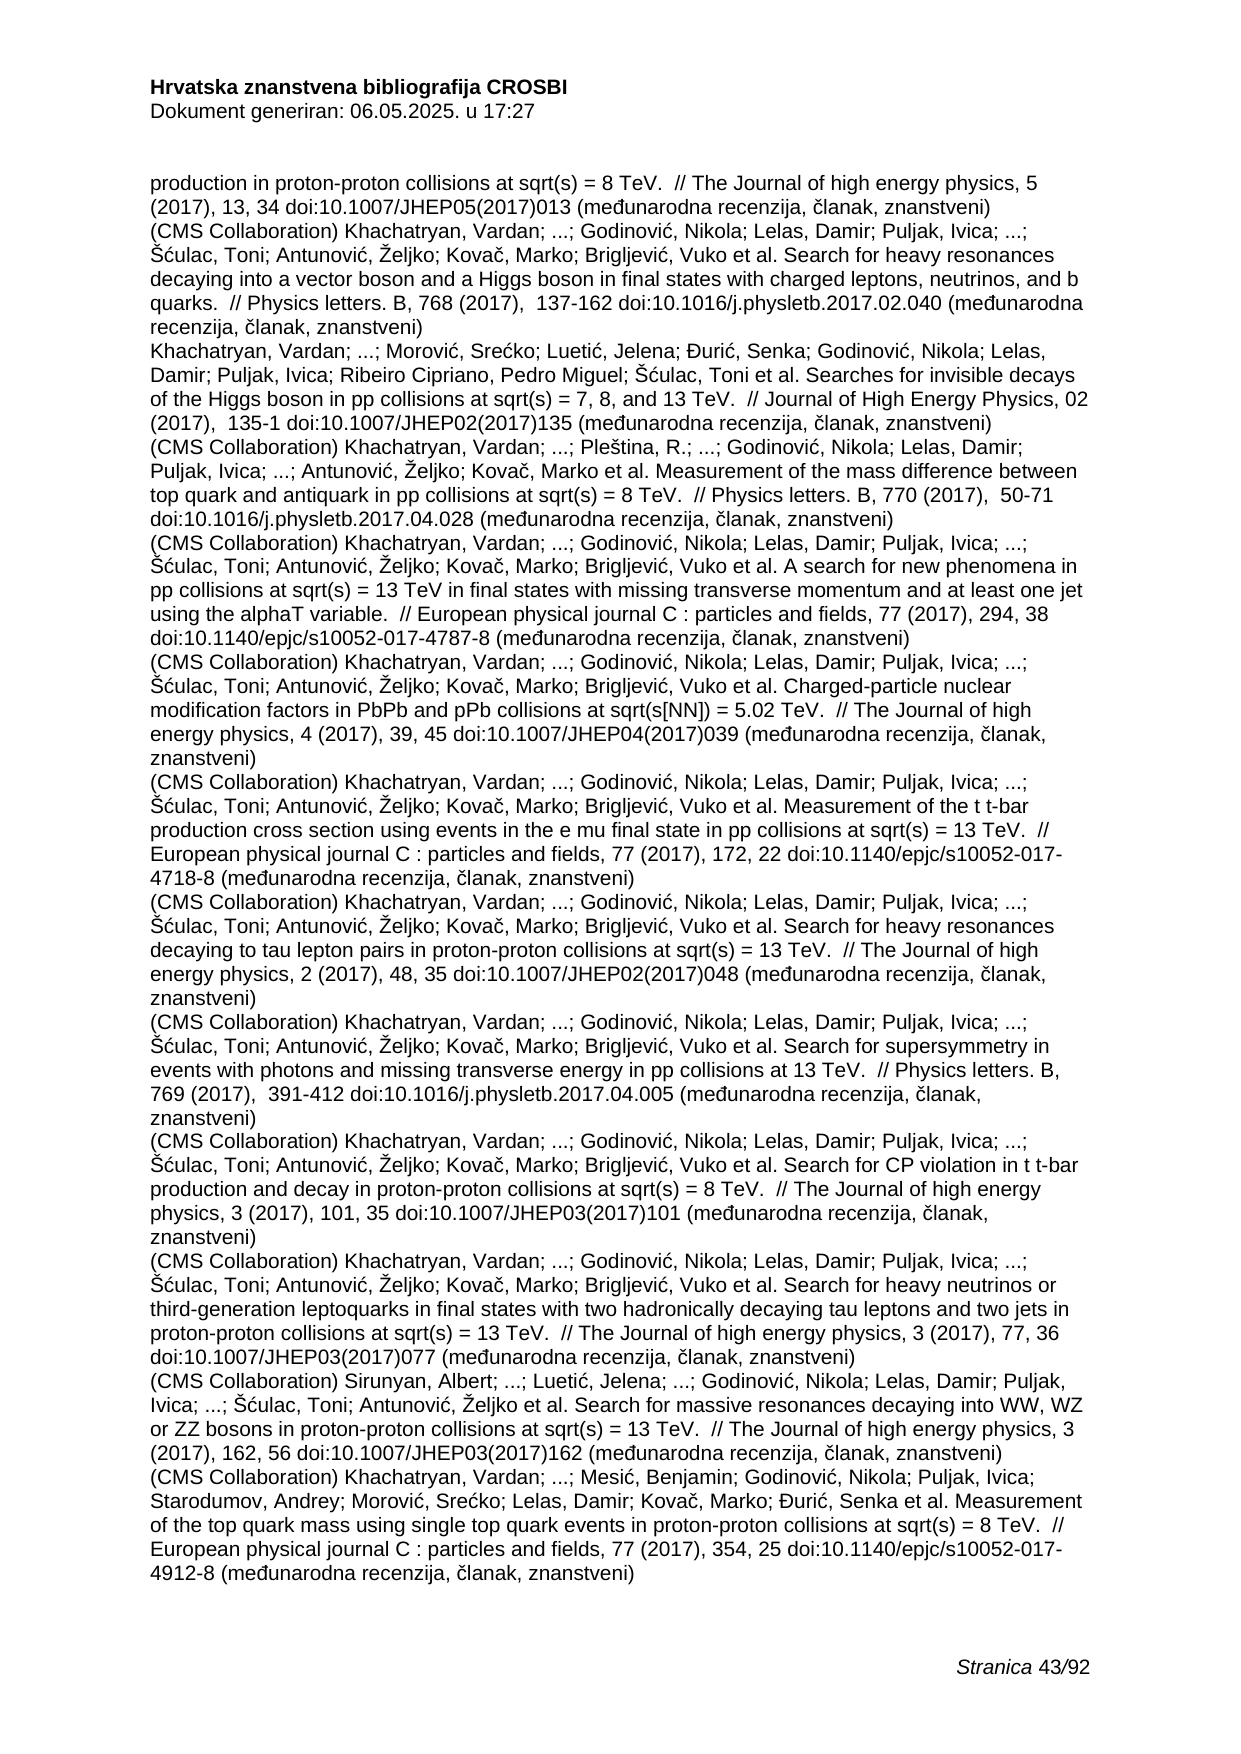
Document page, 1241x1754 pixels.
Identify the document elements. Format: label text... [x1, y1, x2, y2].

text (CMS Collaboration) Khachatryan, Vardan; ...; Pleština, R.; ...; Godinović, Nikola; Lelas, Damir; Puljak, Ivica; ...; Antunović, Željko; Kovač, Marko et al. [150, 434, 1090, 530]
text (CMS Collaboration) Khachatryan, Vardan; ...; Mesić, Benjamin; Godinović, Nikola; Puljak, Ivica; Starodumov, Andrey; Morović, Srećko; Lelas, Damir; Kovač, Marko; Đurić, Senka et al. [150, 1465, 1090, 1584]
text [150, 171, 1090, 219]
text (CMS Collaboration) Sirunyan, Albert; ...; Luetić, Jelena; ...; Godinović, Nikola; Lelas, Damir; Puljak, Ivica; ...; Šćulac, Toni; Antunović, Željko et al. [150, 1369, 1090, 1465]
text Khachatryan, Vardan; ...; Morović, Srećko; Luetić, Jelena; Đurić, Senka; Godinović, Nikola; Lelas, Damir; Puljak, Ivica; Ribeiro Cipriano, Pedro Miguel; Šćulac, Toni et al. [150, 339, 1090, 434]
